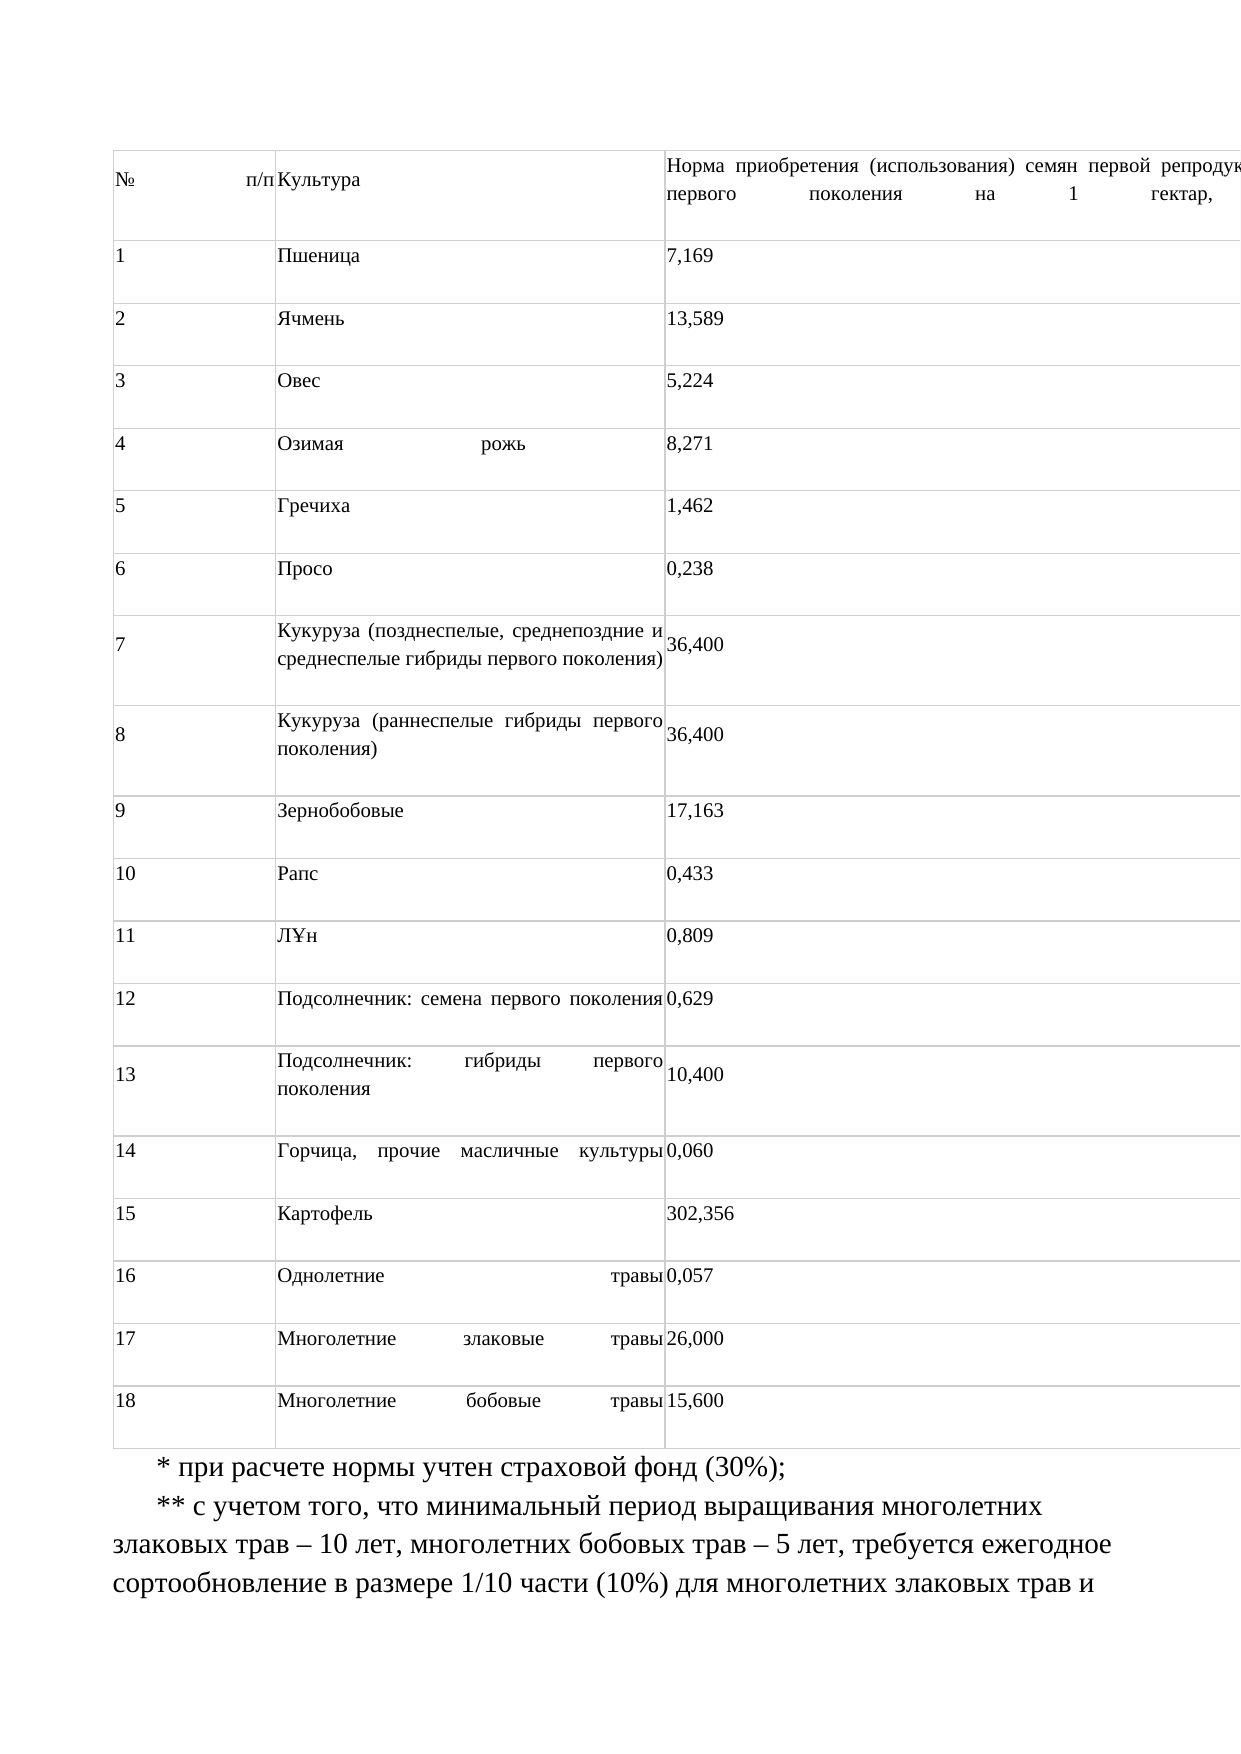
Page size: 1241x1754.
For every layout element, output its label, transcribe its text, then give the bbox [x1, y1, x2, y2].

table_cell Рапс [276, 859, 664, 920]
table_cell 0,809 [666, 922, 1240, 983]
table_cell 5,224 [666, 366, 1240, 428]
table_cell 1 [114, 241, 275, 303]
table_cell Ячмень [276, 304, 664, 365]
table_cell Гречиха [276, 491, 664, 553]
table_cell 18 [114, 1387, 275, 1448]
table_cell Озимая рожь [276, 429, 664, 490]
table_cell 36,400 [666, 616, 1240, 705]
table_cell Кукуруза (позднеспелые, среднепоздние и среднеспелые гибриды первого поколения) [276, 616, 664, 705]
table_cell 17,163 [666, 797, 1240, 858]
table_cell 7,169 [666, 241, 1240, 303]
table_cell 36,400 [666, 706, 1240, 795]
table_cell 12 [114, 984, 275, 1045]
table_cell Овес [276, 366, 664, 428]
table_cell 16 [114, 1262, 275, 1323]
table_cell 8,271 [666, 429, 1240, 490]
table_cell Зернобобовые [276, 797, 664, 858]
table_cell Многолетние бобовые травы [276, 1387, 664, 1448]
table_cell 5 [114, 491, 275, 553]
table_cell Просо [276, 554, 664, 615]
table_cell 14 [114, 1137, 275, 1198]
table_cell 4 [114, 429, 275, 490]
table_cell 302,356 [666, 1199, 1240, 1260]
table_cell 0,238 [666, 554, 1240, 615]
table_header № п/п [114, 151, 275, 240]
table_cell 11 [114, 922, 275, 983]
table_header Культура [276, 151, 664, 240]
table_cell Пшеница [276, 241, 664, 303]
table_cell Подсолнечник: гибриды первого поколения [276, 1047, 664, 1135]
table_cell Многолетние злаковые травы [276, 1324, 664, 1385]
table_header Норма приобретения (использования) семян первой репродукции и гибридов первого поколения на 1 гектар, килограмм* [666, 151, 1240, 240]
table_cell 17 [114, 1324, 275, 1385]
table_cell 0,629 [666, 984, 1240, 1045]
table_cell 3 [114, 366, 275, 428]
table_cell 26,000 [666, 1324, 1240, 1385]
table_cell Однолетние травы [276, 1262, 664, 1323]
table_cell 15,600 [666, 1387, 1240, 1448]
table_cell 15 [114, 1199, 275, 1260]
table_cell Подсолнечник: семена первого поколения [276, 984, 664, 1045]
table_cell 0,060 [666, 1137, 1240, 1198]
table_cell Горчица, прочие масличные культуры [276, 1137, 664, 1198]
table_cell 10,400 [666, 1047, 1240, 1135]
table_cell Картофель [276, 1199, 664, 1260]
table_cell 0,057 [666, 1262, 1240, 1323]
table_cell ЛҰн [276, 922, 664, 983]
table_cell 1,462 [666, 491, 1240, 553]
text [112, 1449, 1128, 1598]
table_cell 7 [114, 616, 275, 705]
table_cell 2 [114, 304, 275, 365]
table_cell 13,589 [666, 304, 1240, 365]
table_cell 6 [114, 554, 275, 615]
table_cell 8 [114, 706, 275, 795]
table_cell 10 [114, 859, 275, 920]
table_cell 13 [114, 1047, 275, 1135]
table_cell 9 [114, 797, 275, 858]
table_cell 0,433 [666, 859, 1240, 920]
table_cell Кукуруза (раннеспелые гибриды первого поколения) [276, 706, 664, 795]
